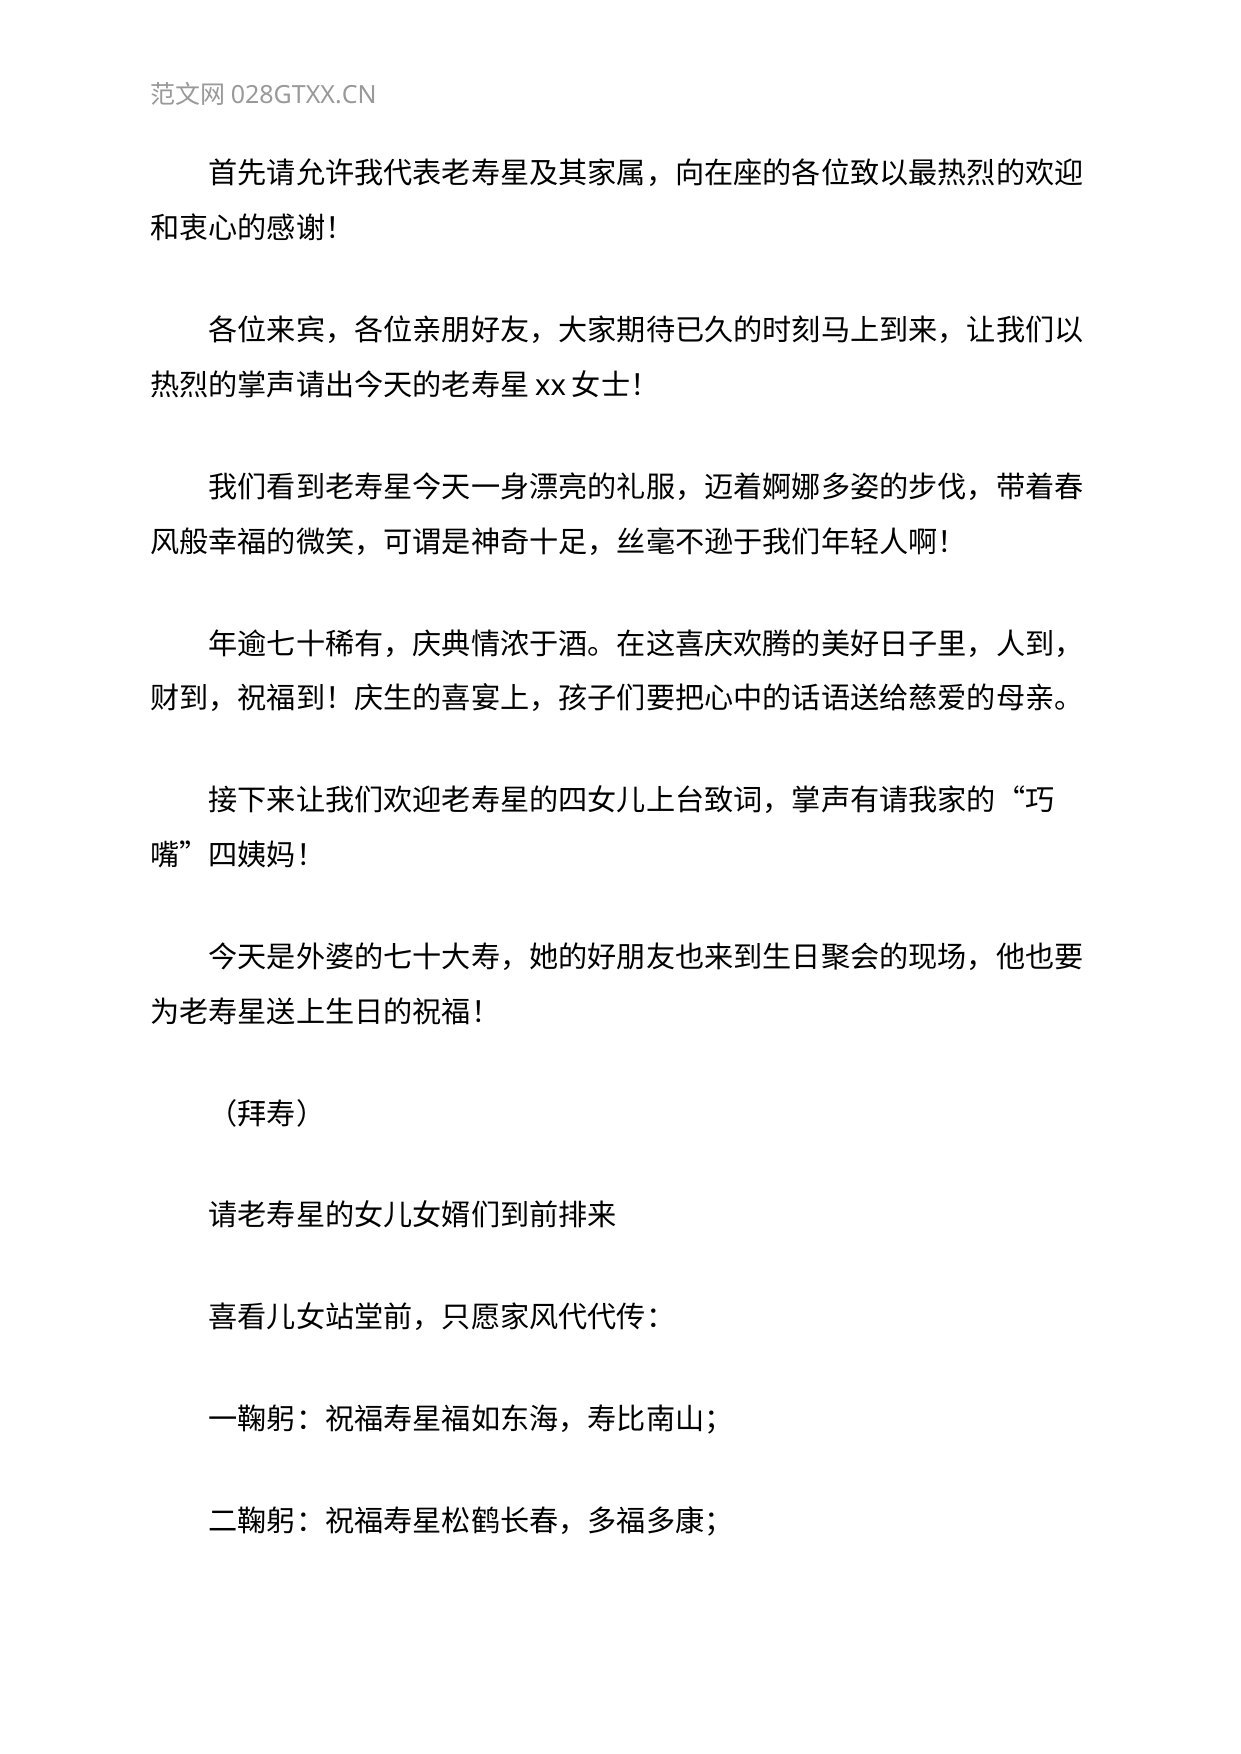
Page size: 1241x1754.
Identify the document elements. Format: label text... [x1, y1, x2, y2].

text 首先请允许我代表老寿星及其家属，向在座的各位致以最热烈的欢迎和衷心的感谢！ [150, 150, 1090, 247]
text 年逾七十稀有，庆典情浓于酒。在这喜庆欢腾的美好日子里，人到，财到，祝福到！庆生的喜宴上，孩子们要把心中的话语送给慈爱的母亲。 [150, 620, 1090, 717]
text 一鞠躬：祝福寿星福如东海，寿比南山； [150, 1396, 1090, 1438]
text 喜看儿女站堂前，只愿家风代代传： [150, 1294, 1090, 1336]
text 各位来宾，各位亲朋好友，大家期待已久的时刻马上到来，让我们以热烈的掌声请出今天的老寿星xx女士！ [150, 307, 1090, 404]
text 二鞠躬：祝福寿星松鹤长春，多福多康； [150, 1497, 1090, 1539]
text 请老寿星的女儿女婿们到前排来 [150, 1192, 1090, 1234]
text （拜寿） [150, 1090, 1090, 1132]
text 接下来让我们欢迎老寿星的四女儿上台致词，掌声有请我家的“巧嘴”四姨妈！ [150, 777, 1090, 874]
text 今天是外婆的七十大寿，她的好朋友也来到生日聚会的现场，他也要为老寿星送上生日的祝福！ [150, 933, 1090, 1031]
text 我们看到老寿星今天一身漂亮的礼服，迈着婀娜多姿的步伐，带着春风般幸福的微笑，可谓是神奇十足，丝毫不逊于我们年轻人啊！ [150, 463, 1090, 561]
